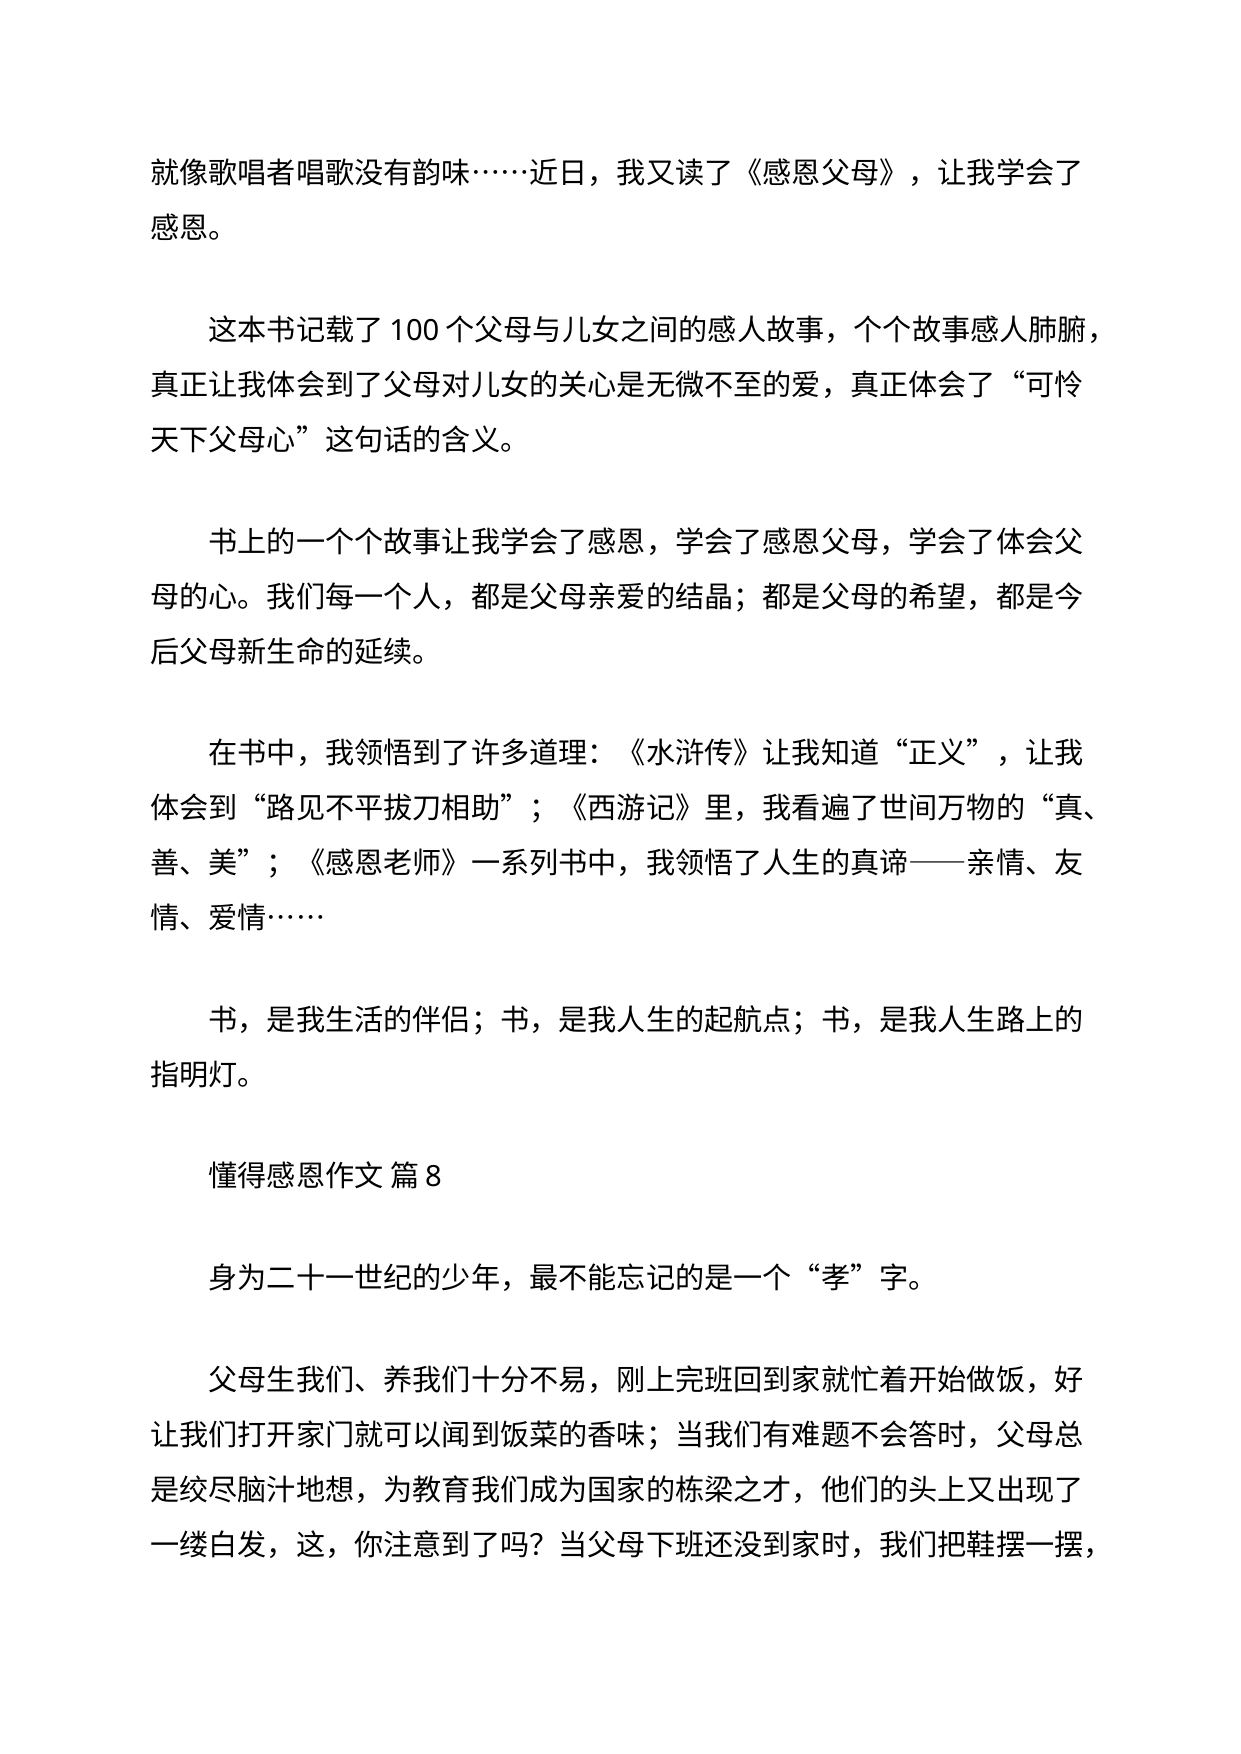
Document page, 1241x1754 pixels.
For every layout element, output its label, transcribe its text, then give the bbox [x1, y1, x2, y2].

text 这本书记载了100个父母与儿女之间的感人故事，个个故事感人肺腑，真正让我体会到了父母对儿女的关心是无微不至的爱，真正体会了“可怜天下父母心”这句话的含义。 [150, 307, 1090, 459]
text 在书中，我领悟到了许多道理：《水浒传》让我知道“正义”，让我体会到“路见不平拔刀相助”；《西游记》里，我看遍了世间万物的“真、善、美”；《感恩老师》一系列书中，我领悟了人生的真谛——亲情、友情、爱情…… [150, 730, 1090, 937]
text 身为二十一世纪的少年，最不能忘记的是一个“孝”字。 [150, 1255, 1090, 1297]
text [150, 150, 1090, 247]
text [150, 1357, 1090, 1564]
text 书，是我生活的伴侣；书，是我人生的起航点；书，是我人生路上的指明灯。 [150, 996, 1090, 1093]
text 懂得感恩作文 篇8 [150, 1153, 1090, 1195]
text 书上的一个个故事让我学会了感恩，学会了感恩父母，学会了体会父母的心。我们每一个人，都是父母亲爱的结晶；都是父母的希望，都是今后父母新生命的延续。 [150, 518, 1090, 670]
